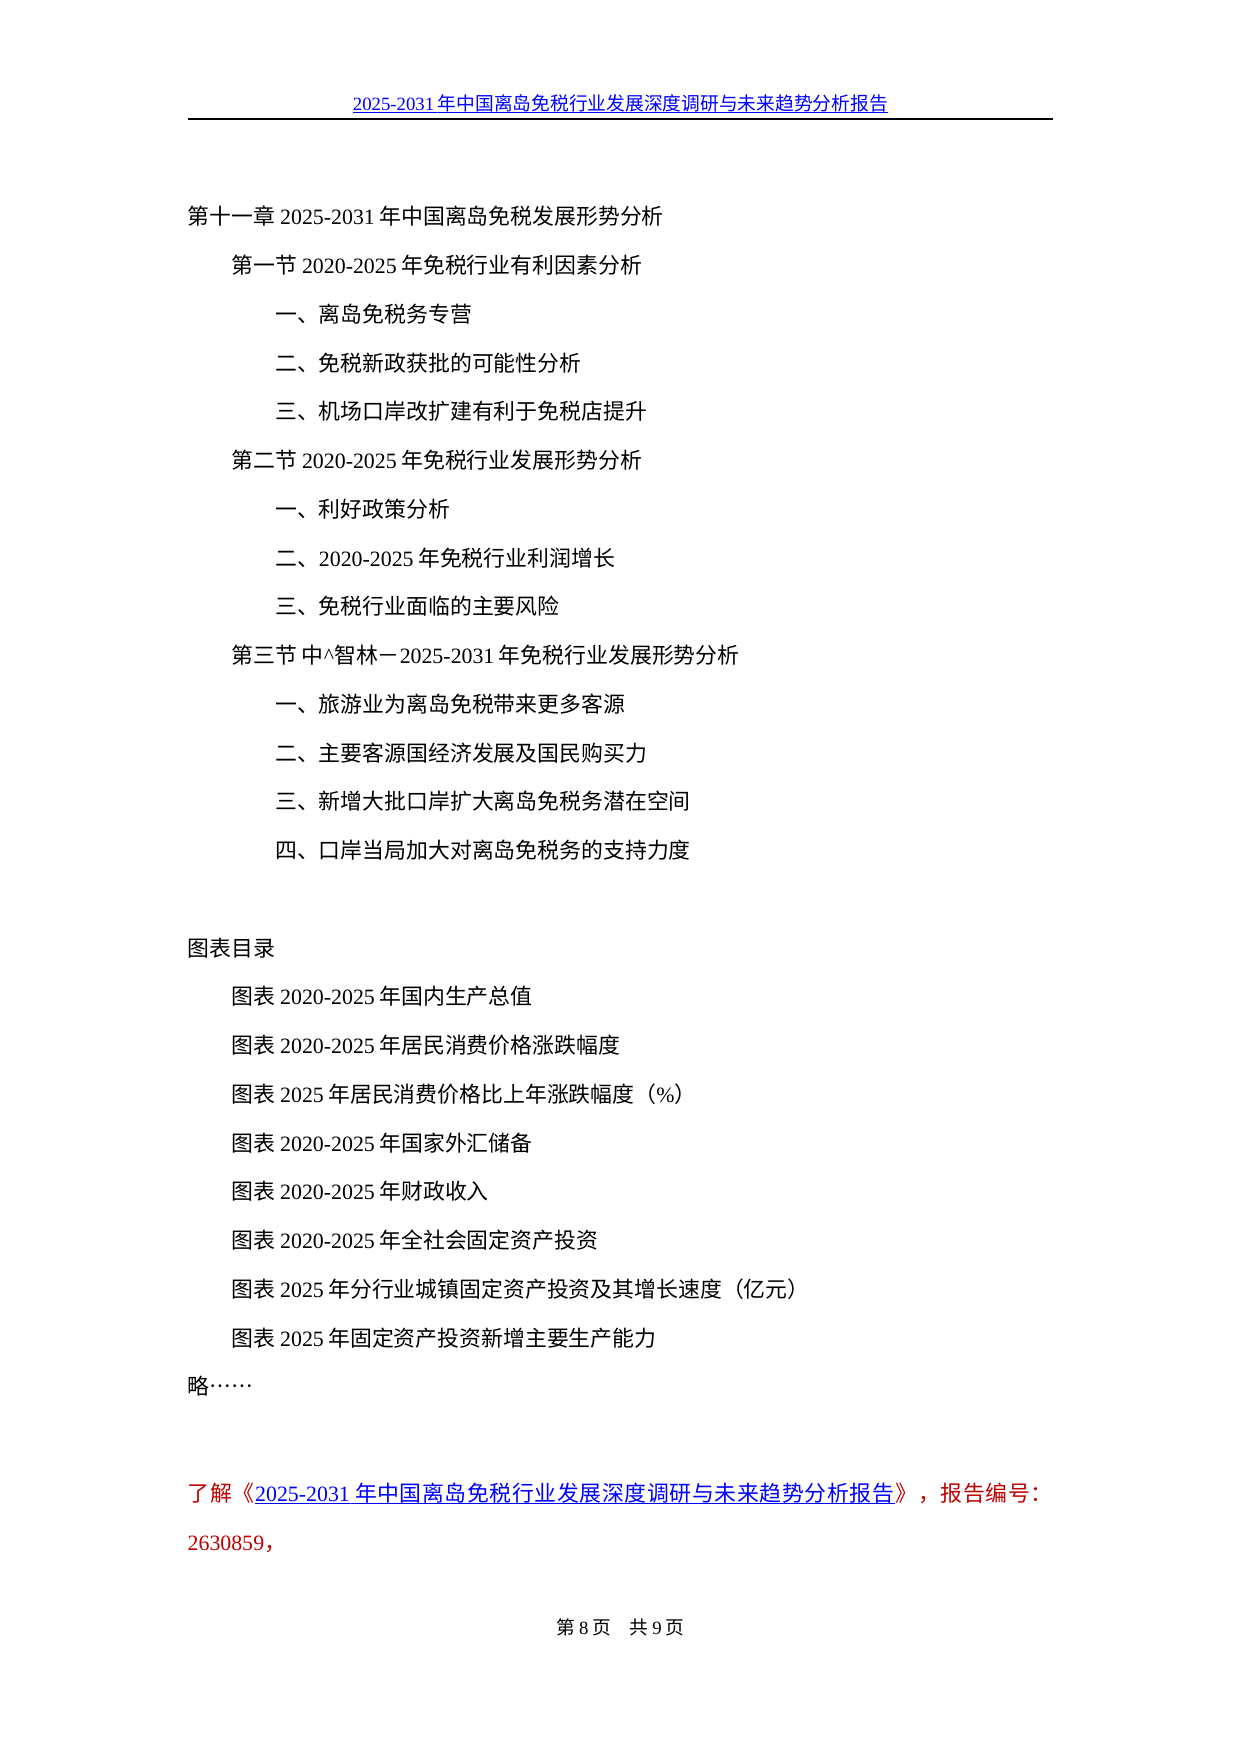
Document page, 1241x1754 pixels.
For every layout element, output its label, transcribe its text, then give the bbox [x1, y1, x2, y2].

text 了解《2025-2031年中国离岛免税行业发展深度调研与未来趋势分析报告》，报告编号：2630859， [187, 1475, 1053, 1557]
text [187, 150, 1053, 1401]
